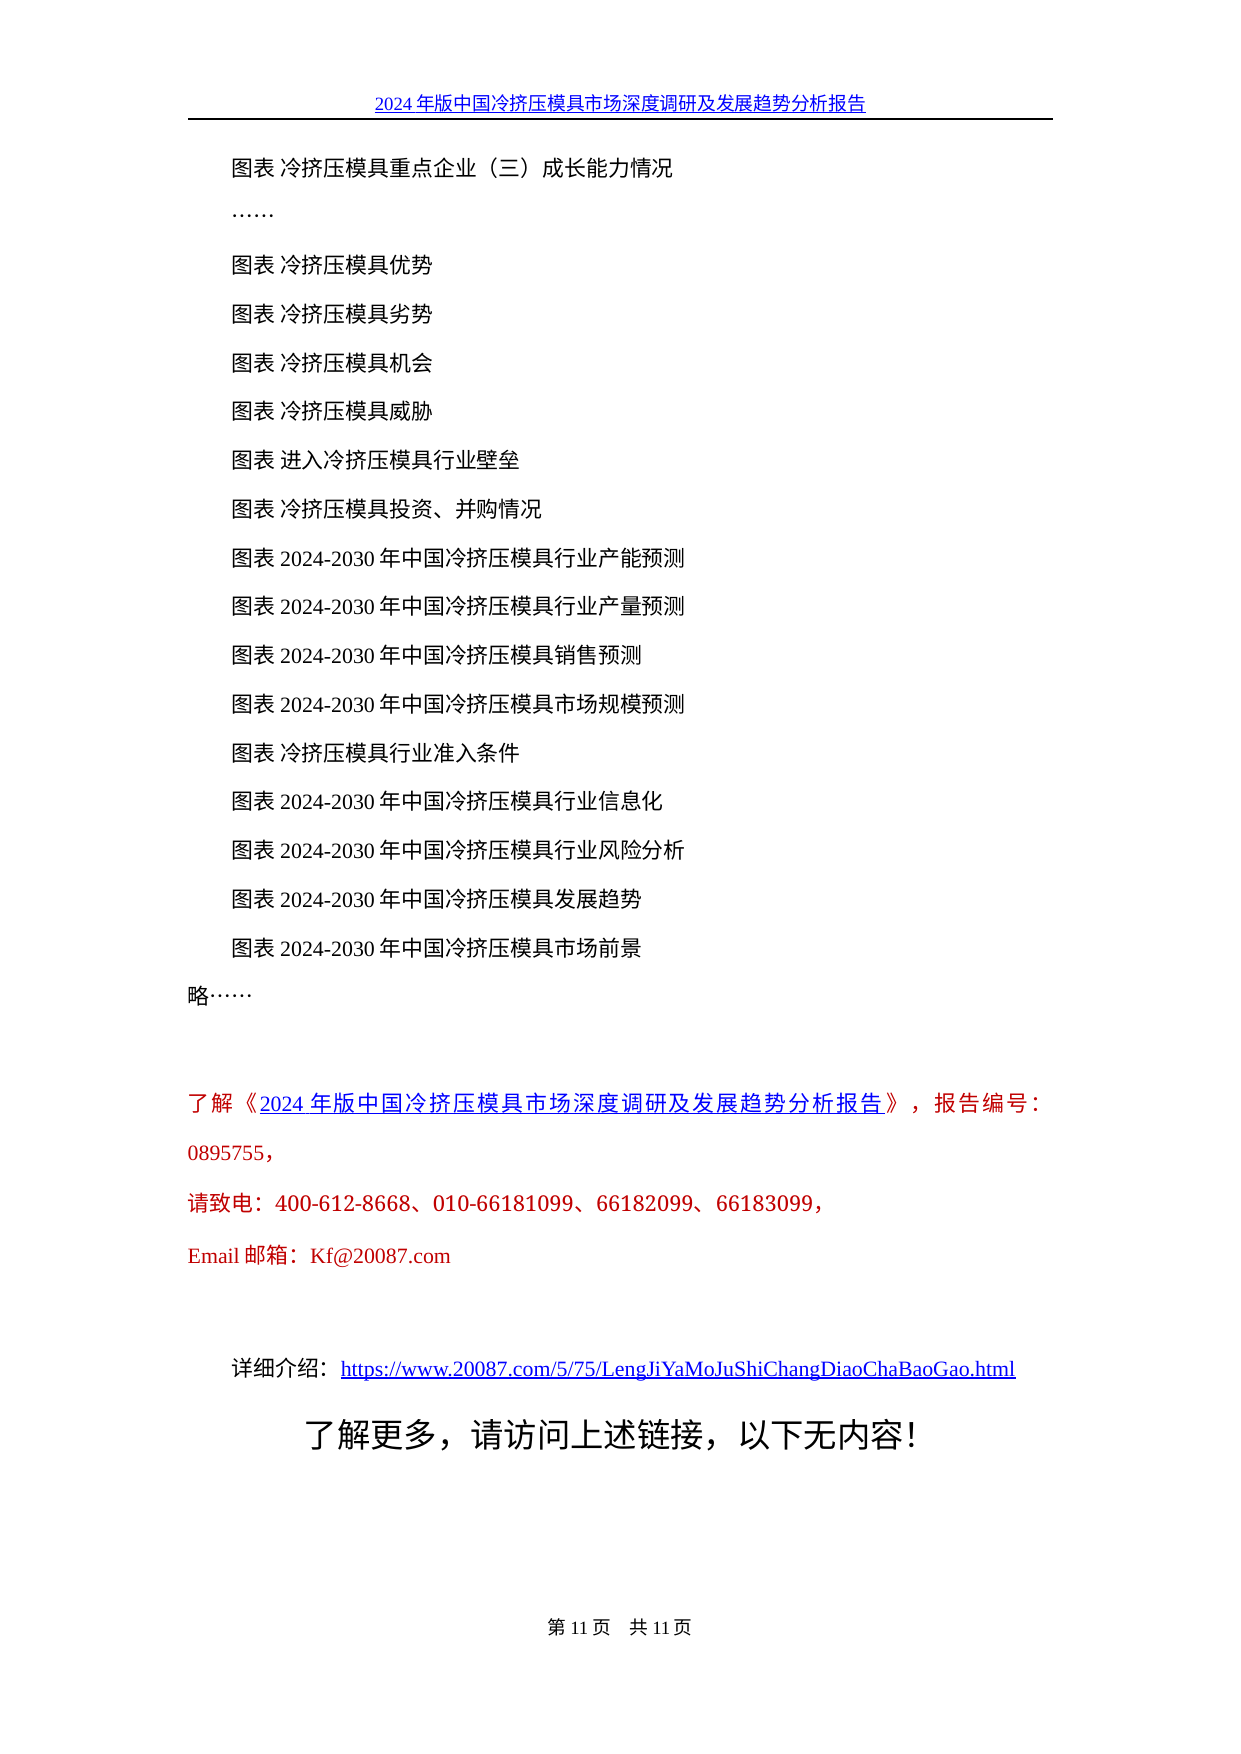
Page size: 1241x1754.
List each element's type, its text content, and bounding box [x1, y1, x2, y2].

text Email邮箱：Kf@20087.com [187, 1237, 1053, 1270]
text 详细介绍：https://www.20087.com/5/75/LengJiYaMoJuShiChangDiaoChaBaoGao.html [187, 1350, 1053, 1383]
text 请致电：400-612-8668、010-66181099、66182099、66183099， [187, 1186, 1053, 1218]
text 了解《2024年版中国冷挤压模具市场深度调研及发展趋势分析报告》，报告编号：0895755， [187, 1085, 1053, 1167]
title 了解更多，请访问上述链接，以下无内容！ [187, 1400, 1053, 1465]
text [187, 150, 1053, 1011]
